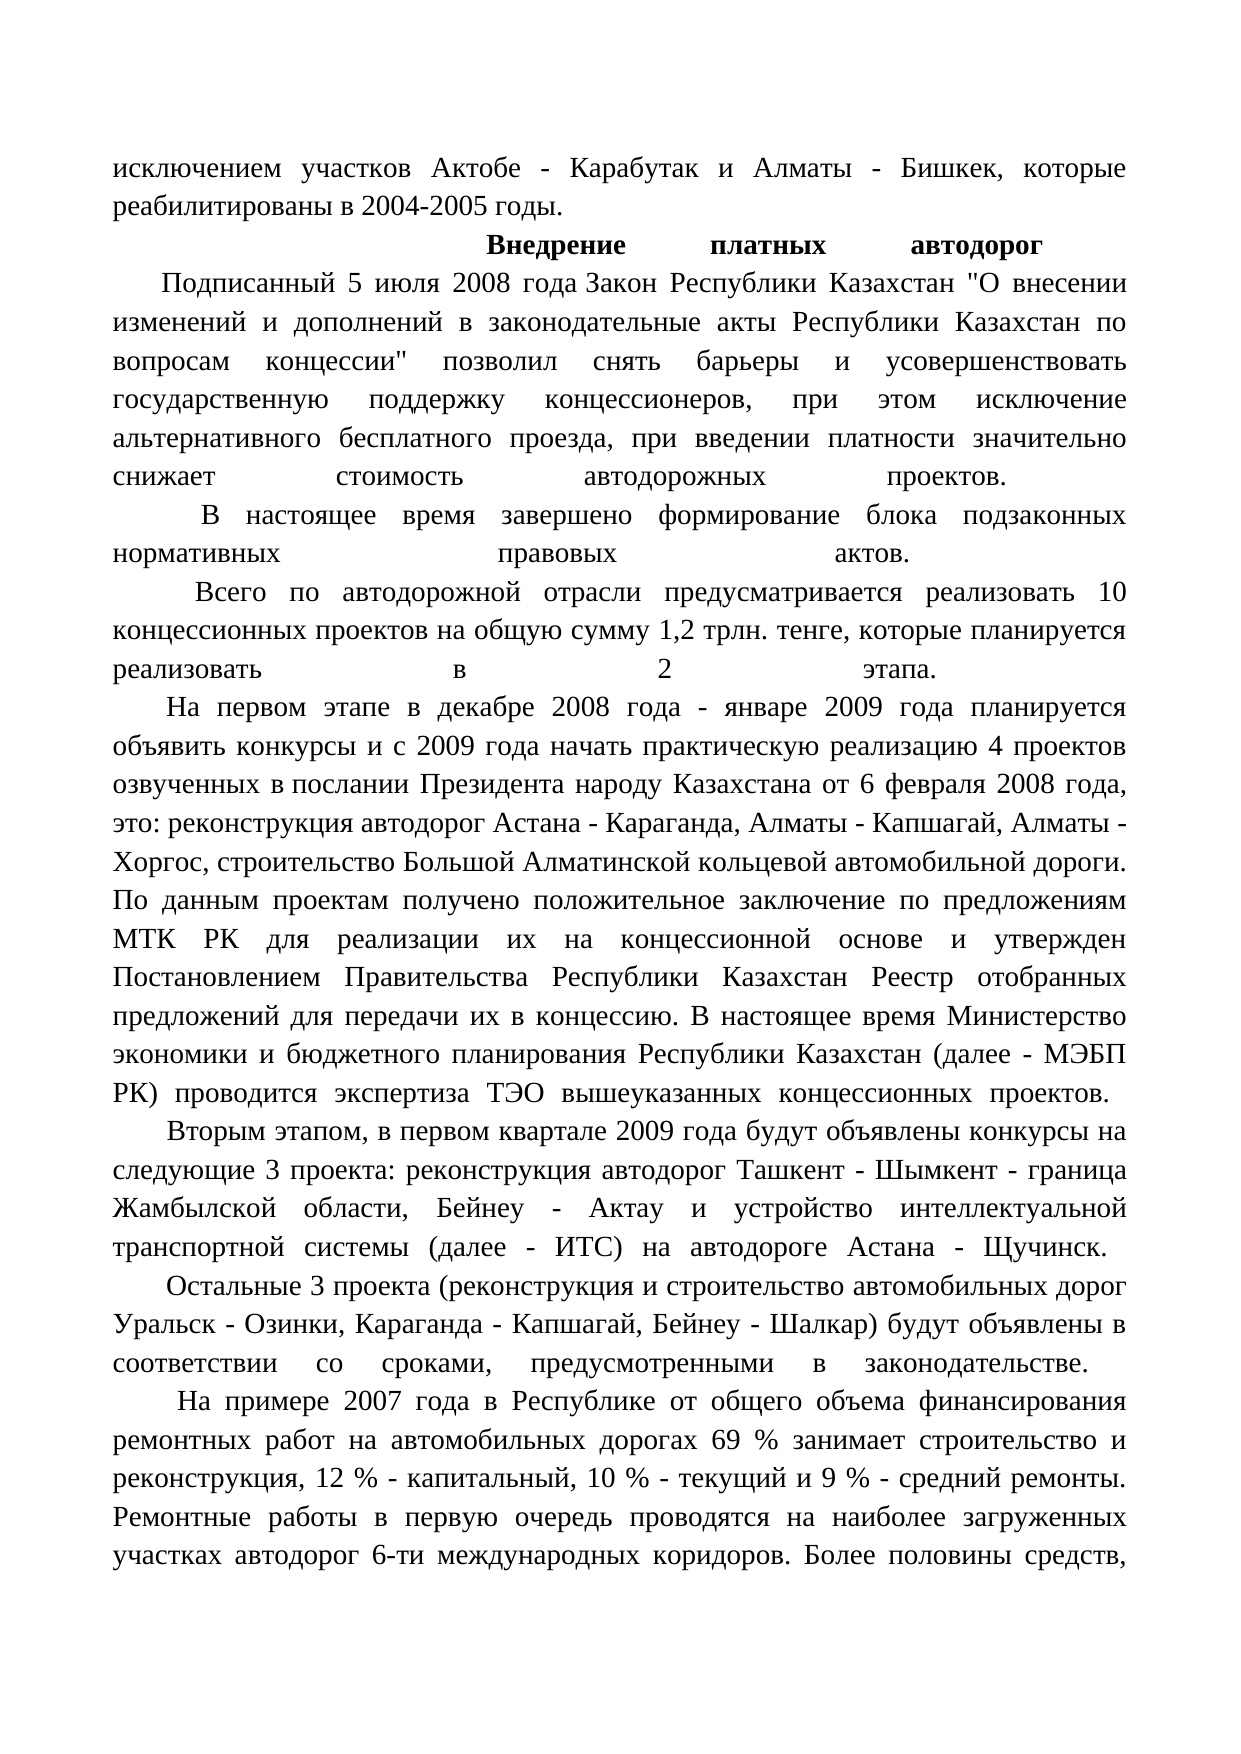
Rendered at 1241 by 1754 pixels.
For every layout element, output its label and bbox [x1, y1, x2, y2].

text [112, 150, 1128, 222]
text [112, 227, 1128, 1571]
